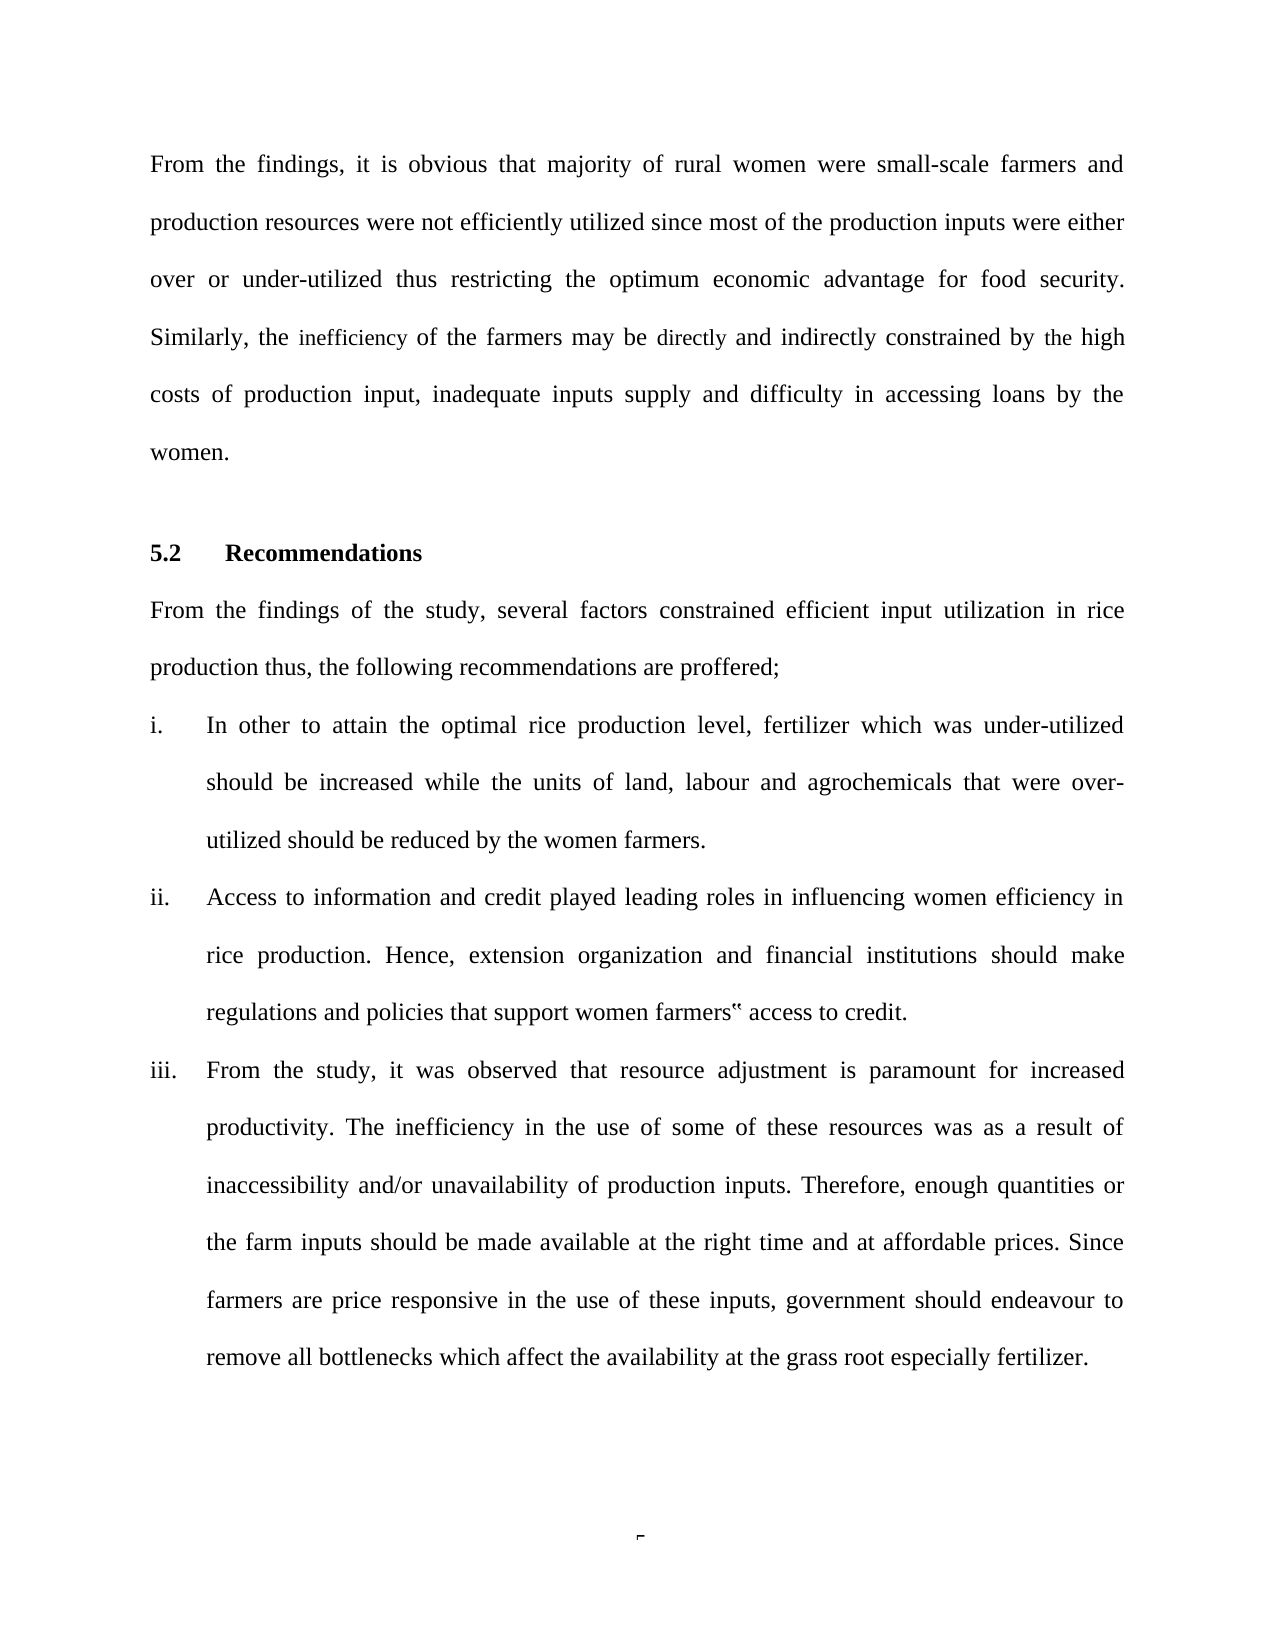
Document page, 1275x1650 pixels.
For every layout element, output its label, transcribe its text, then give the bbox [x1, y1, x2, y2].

text From the findings, it is obvious that majority of rural women were small-scale farmers and production resources were not efficiently utilized since most of the production inputs were either over or under-utilized thus restricting the optimum economic advantage for food security. Similarly, the inefficiency of the farmers may be directly and indirectly constrained by the high costs of production input, inadequate inputs supply and difficulty in accessing loans by the women. [150, 149, 1125, 465]
text From the findings of the study, several factors constrained efficient input utilization in rice production thus, the following recommendations are proffered; [150, 595, 1126, 681]
list In other to attain the optimal rice production level, fertilizer which was under-utilized should be increased while the units of land, labour and agrochemicals that were over- utilized should be reduced by the women farmers. [150, 710, 1125, 853]
list Access to information and credit played leading roles in influencing women efficiency in rice production. Hence, extension organization and financial institutions should make regulations and policies that support women farmers‟ access to credit. [150, 882, 1125, 1026]
subtitle Recommendations [150, 538, 1204, 567]
list From the study, it was observed that resource adjustment is paramount for increased productivity. The inefficiency in the use of some of these resources was as a result of inaccessibility and/or unavailability of production inputs. Therefore, enough quantities or the farm inputs should be made available at the right time and at affordable prices. Since farmers are price responsive in the use of these inputs, government should endeavour to remove all bottlenecks which affect the availability at the grass root especially fertilizer. [150, 1055, 1125, 1371]
